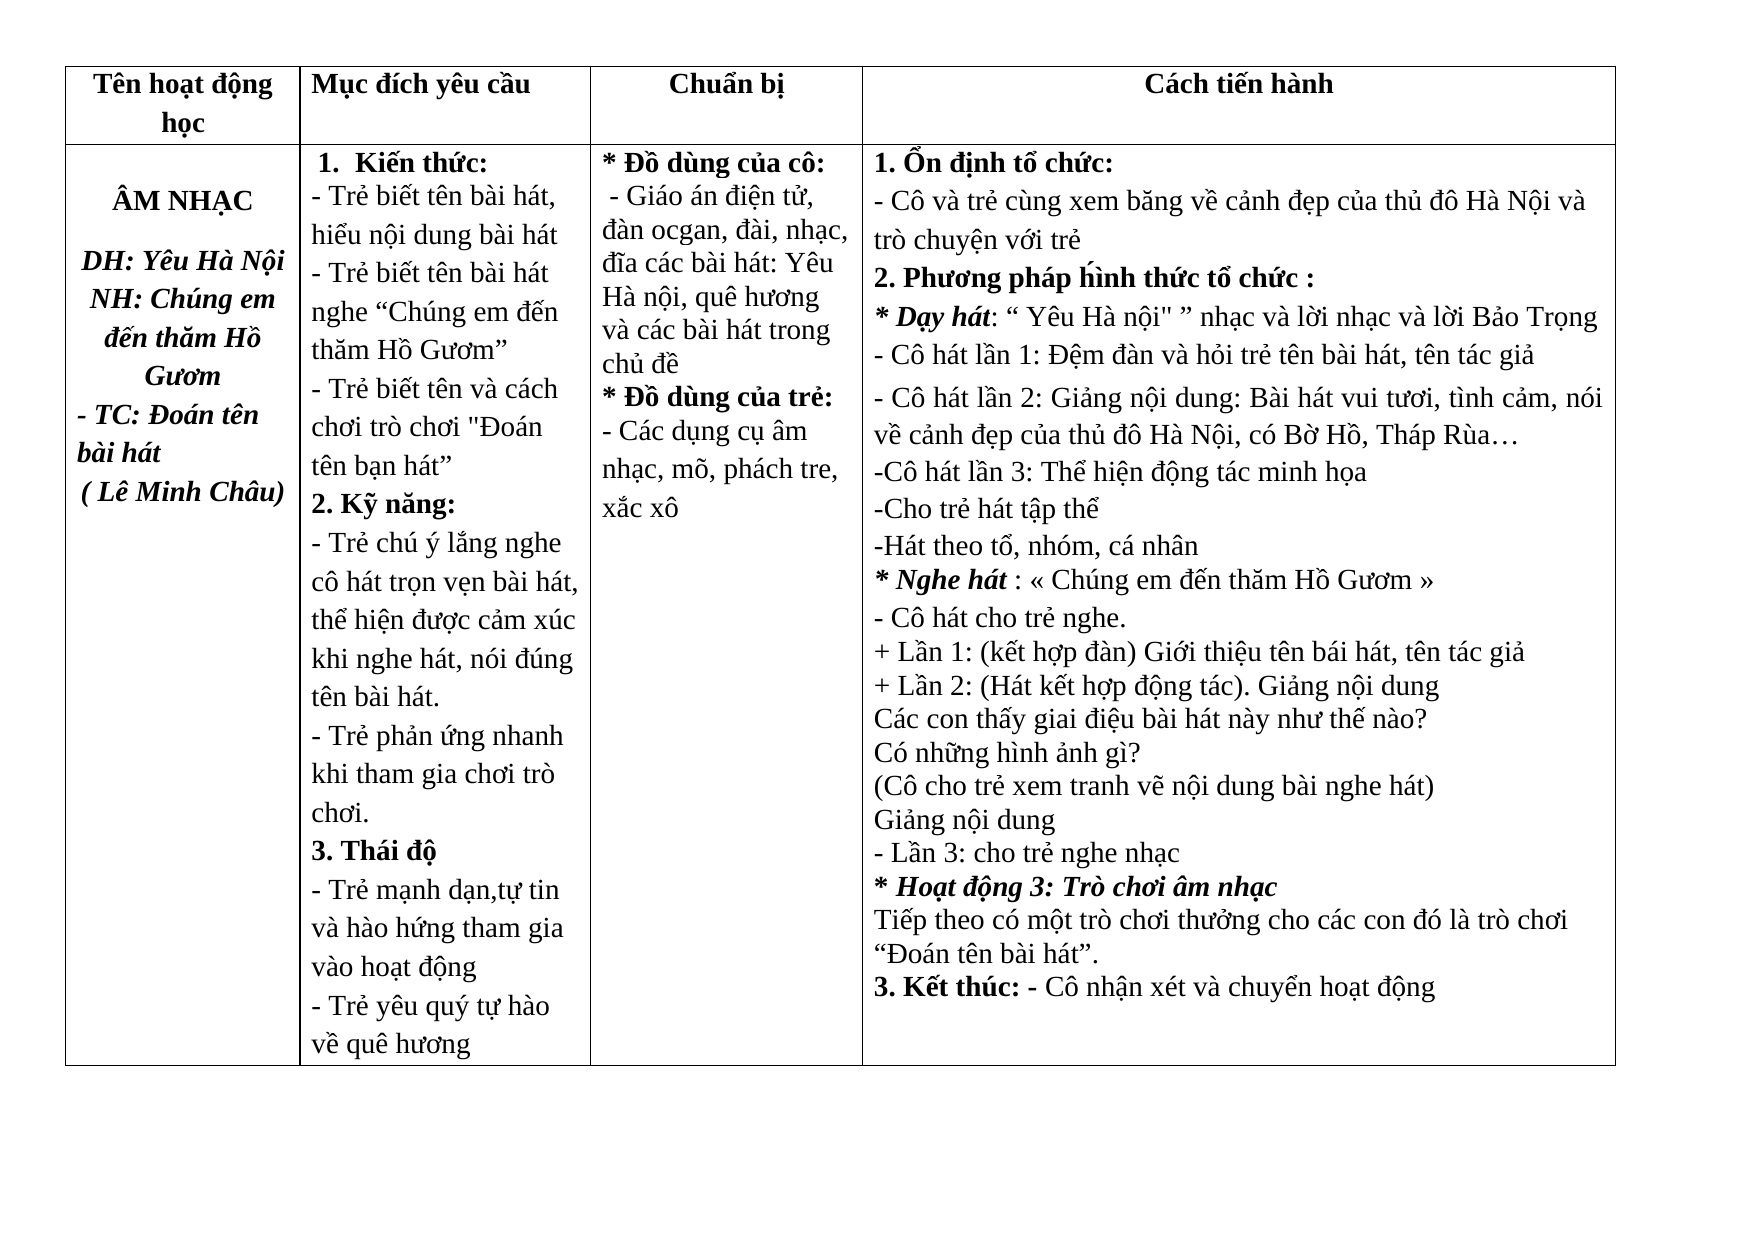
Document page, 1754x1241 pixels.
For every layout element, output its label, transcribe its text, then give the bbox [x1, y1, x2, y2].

table_cell 1. Ổn định tổ chức: - Cô và trẻ cùng xem băng về cảnh đẹp của thủ đô Hà Nội và trò chuyện với trẻ 2. Phương pháp h́ình thức tổ chức : * Dạy hát: “ Yêu Hà nội" ” nhạc và lời nhạc và lời Bảo Trọng - Cô hát lần 1: Đệm đàn và hỏi trẻ tên bài hát, tên tác giả - Cô hát lần 2: Giảng nội dung: Bài hát vui tươi, tình cảm, nói về cảnh đẹp của thủ đô Hà Nội, có Bờ Hồ, Tháp Rùa… -Cô hát lần 3: Thể hiện động tác minh họa -Cho trẻ hát tập thể -Hát theo tổ, nhóm, cá nhân * Nghe hát : « Chúng em đến thăm Hồ Gươm » - Cô hát cho trẻ nghe. + Lần 1: (kết hợp đàn) Giới thiệu tên bái hát, tên tác giả + Lần 2: (Hát kết hợp động tác). Giảng nội dung Các con thấy giai điệu bài hát này như thế nào? Có những hình ảnh gì? (Cô cho trẻ xem tranh vẽ nội dung bài nghe hát) Giảng nội dung - Lần 3: cho trẻ nghe nhạc * Hoạt động 3: Trò chơi âm nhạc Tiếp theo có một trò chơi thưởng cho các con đó là trò chơi “Đoán tên bài hát”. 3. Kết thúc: - Cô nhận xét và chuyển hoạt động [863, 145, 1615, 1065]
table_header Cách tiến hành [863, 67, 1615, 144]
table_header Tên hoạt động học [66, 67, 299, 144]
table_header Chuẩn bị [591, 67, 862, 144]
table_cell * Đồ dùng của cô: - Giáo án điện tử, đàn ocgan, đài, nhạc, đĩa các bài hát: Yêu Hà nội, quê hương và các bài hát trong chủ đề * Đồ dùng của trẻ: - Các dụng cụ âm nhạc, mõ, phách tre, xắc xô [591, 145, 862, 1065]
table_cell Kiến thức: - Trẻ biết tên bài hát, hiểu nội dung bài hát - Trẻ biết tên bài hát nghe “Chúng em đến thăm Hồ Gươm” - Trẻ biết tên và cách chơi trò chơi "Đoán tên bạn hát” 2. Kỹ năng: - Trẻ chú ý lắng nghe cô hát trọn vẹn bài hát, thể hiện được cảm xúc khi nghe hát, nói đúng tên bài hát. - Trẻ phản ứng nhanh khi tham gia chơi trò chơi. 3. Thái độ - Trẻ mạnh dạn,tự tin và hào hứng tham gia vào hoạt động - Trẻ yêu quý tự hào về quê hương [301, 145, 590, 1065]
table_cell ÂM NHẠC DH: Yêu Hà Nội NH: Chúng em đến thăm Hồ Gươm - TC: Đoán tên bài hát ( Lê Minh Châu) [66, 145, 299, 1065]
table_header Mục đích yêu cầu [301, 67, 590, 144]
